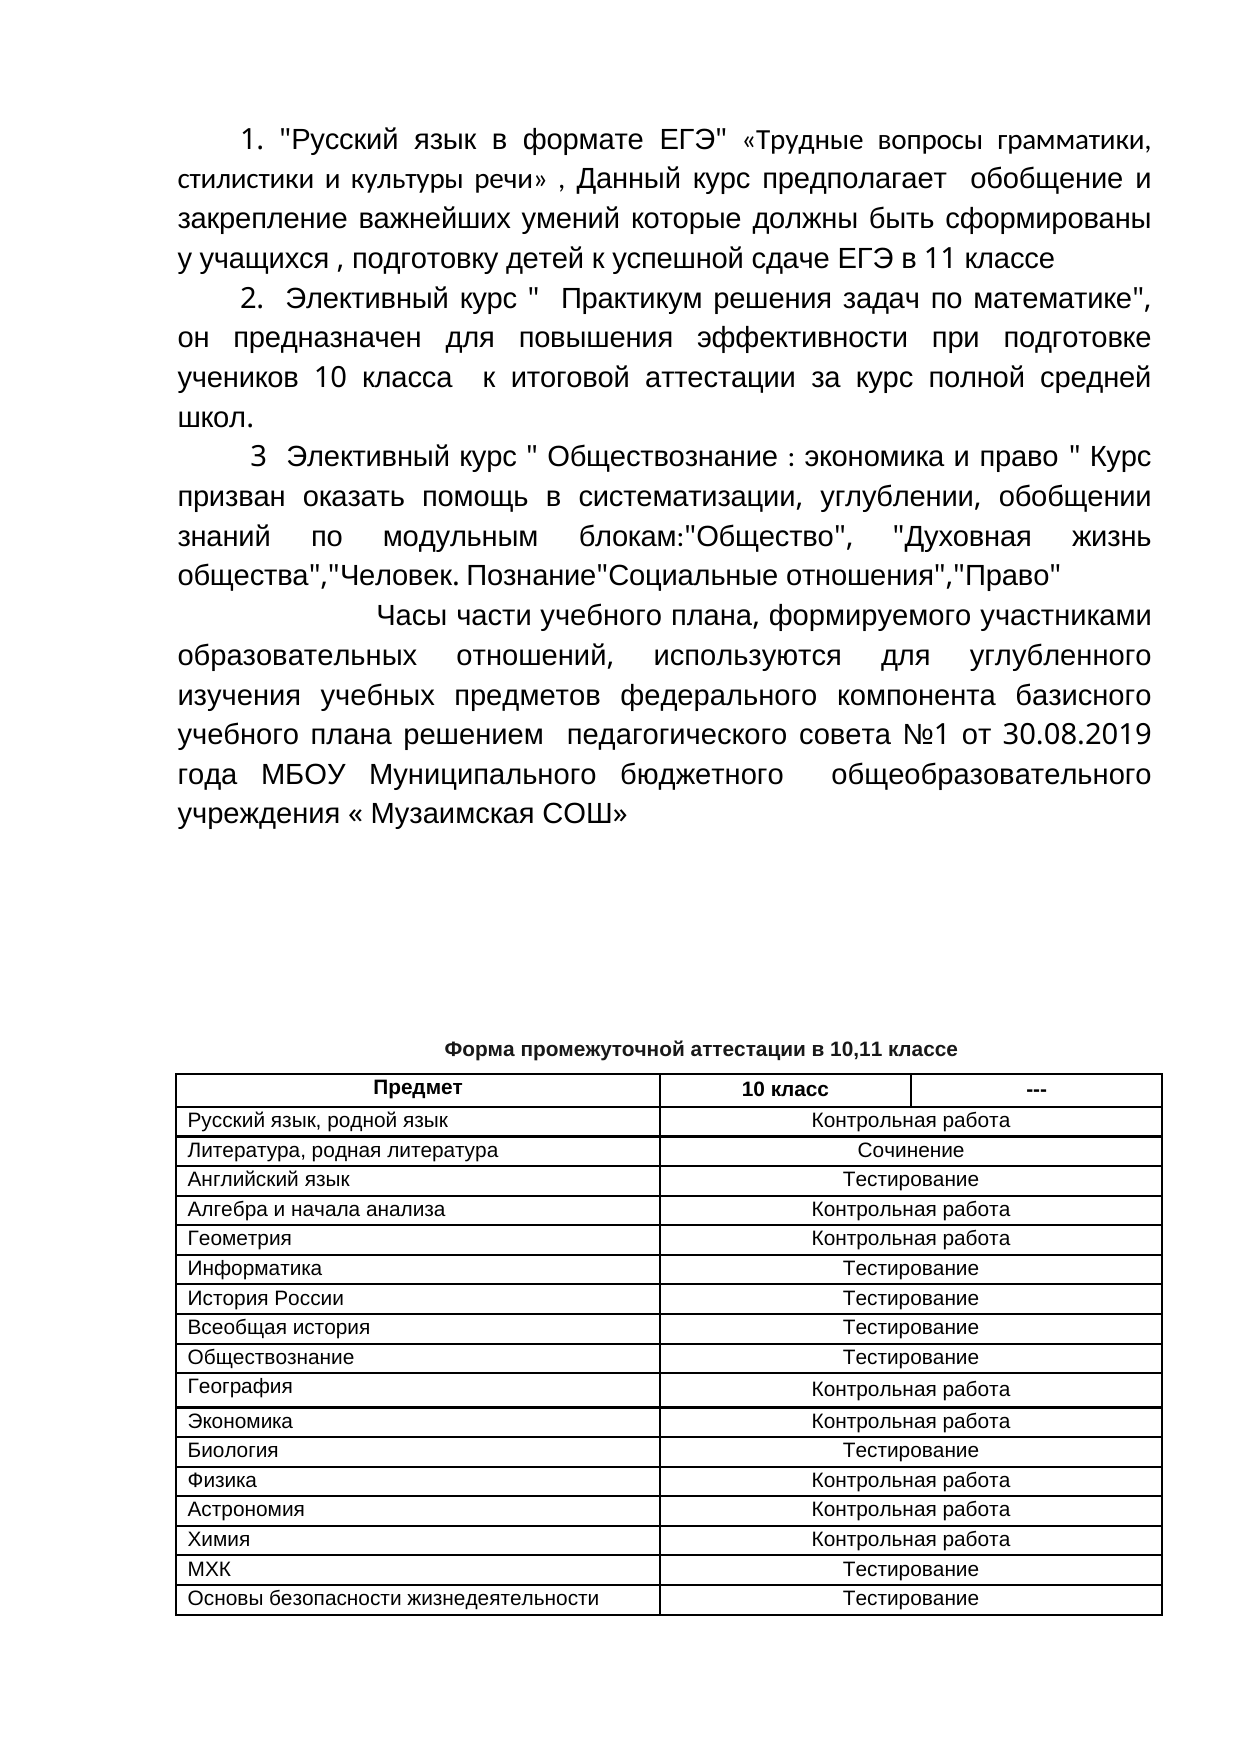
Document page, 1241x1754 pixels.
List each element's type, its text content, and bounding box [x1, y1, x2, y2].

table_cell Контрольная работа [661, 1197, 1161, 1224]
table_cell Биология [177, 1438, 659, 1466]
table_cell Контрольная работа [661, 1108, 1161, 1135]
table_cell Контрольная работа [661, 1468, 1161, 1495]
table_header Предмет [177, 1075, 659, 1106]
table_cell Основы безопасности жизнедеятельности [177, 1586, 659, 1613]
table_cell Всеобщая история [177, 1315, 659, 1342]
text 3 Элективный курс " Обществознание : экономика и право " Курс призван оказать помощь в систематизации, углублении, обобщении знаний по модульным блокам:"Общество", "Духовная жизнь общества","Человек. Познание"Социальные отношения","Право" [177, 436, 1152, 594]
text Форма промежуточной аттестации в 10,11 классе [177, 1037, 1152, 1061]
table_cell Контрольная работа [661, 1497, 1161, 1525]
table_cell Обществознание [177, 1345, 659, 1372]
table_cell Физика [177, 1468, 659, 1495]
table_cell Тестирование [661, 1167, 1161, 1194]
table_cell Контрольная работа [661, 1374, 1161, 1406]
table_cell Экономика [177, 1409, 659, 1436]
table_cell Тестирование [661, 1438, 1161, 1466]
table_cell Русский язык, родной язык [177, 1108, 659, 1135]
text Часы части учебного плана, формируемого участниками образовательных отношений, используются для углубленного изучения учебных предметов федерального компонента базисного учебного плана решением педагогического совета №1 от 30.08.2019 года МБОУ Муниципального бюджетного общеобразовательного учреждения « Музаимская СОШ» [177, 594, 1152, 832]
table_cell Информатика [177, 1256, 659, 1283]
table_cell Литература, родная литература [177, 1138, 659, 1165]
table_cell Астрономия [177, 1497, 659, 1525]
text 1. "Русский язык в формате ЕГЭ" «Трудные вопросы грамматики, стилистики и культуры речи» , Данный курс предполагает обобщение и закрепление важнейших умений которые должны быть сформированы у учащихся , подготовку детей к успешной сдаче ЕГЭ в 11 классе [177, 118, 1152, 277]
table_cell Сочинение [661, 1138, 1161, 1165]
table_cell Тестирование [661, 1256, 1161, 1283]
table_cell Химия [177, 1527, 659, 1554]
table_cell Алгебра и начала анализа [177, 1197, 659, 1224]
table_cell Английский язык [177, 1167, 659, 1194]
table_cell Контрольная работа [661, 1527, 1161, 1554]
table_cell Тестирование [661, 1556, 1161, 1584]
table_cell Контрольная работа [661, 1409, 1161, 1436]
table_cell Тестирование [661, 1586, 1161, 1613]
table_cell Тестирование [661, 1285, 1161, 1313]
table_header --- [912, 1075, 1161, 1106]
table_cell МХК [177, 1556, 659, 1584]
table_cell География [177, 1374, 659, 1406]
text 2. Элективный курс " Практикум решения задач по математике", он предназначен для повышения эффективности при подготовке учеников 10 класса к итоговой аттестации за курс полной средней школ. [177, 277, 1152, 436]
table_cell Тестирование [661, 1345, 1161, 1372]
table_cell Контрольная работа [661, 1226, 1161, 1254]
table_cell Тестирование [661, 1315, 1161, 1342]
table_cell История России [177, 1285, 659, 1313]
table_cell Геометрия [177, 1226, 659, 1254]
table_header 10 класс [661, 1075, 910, 1106]
